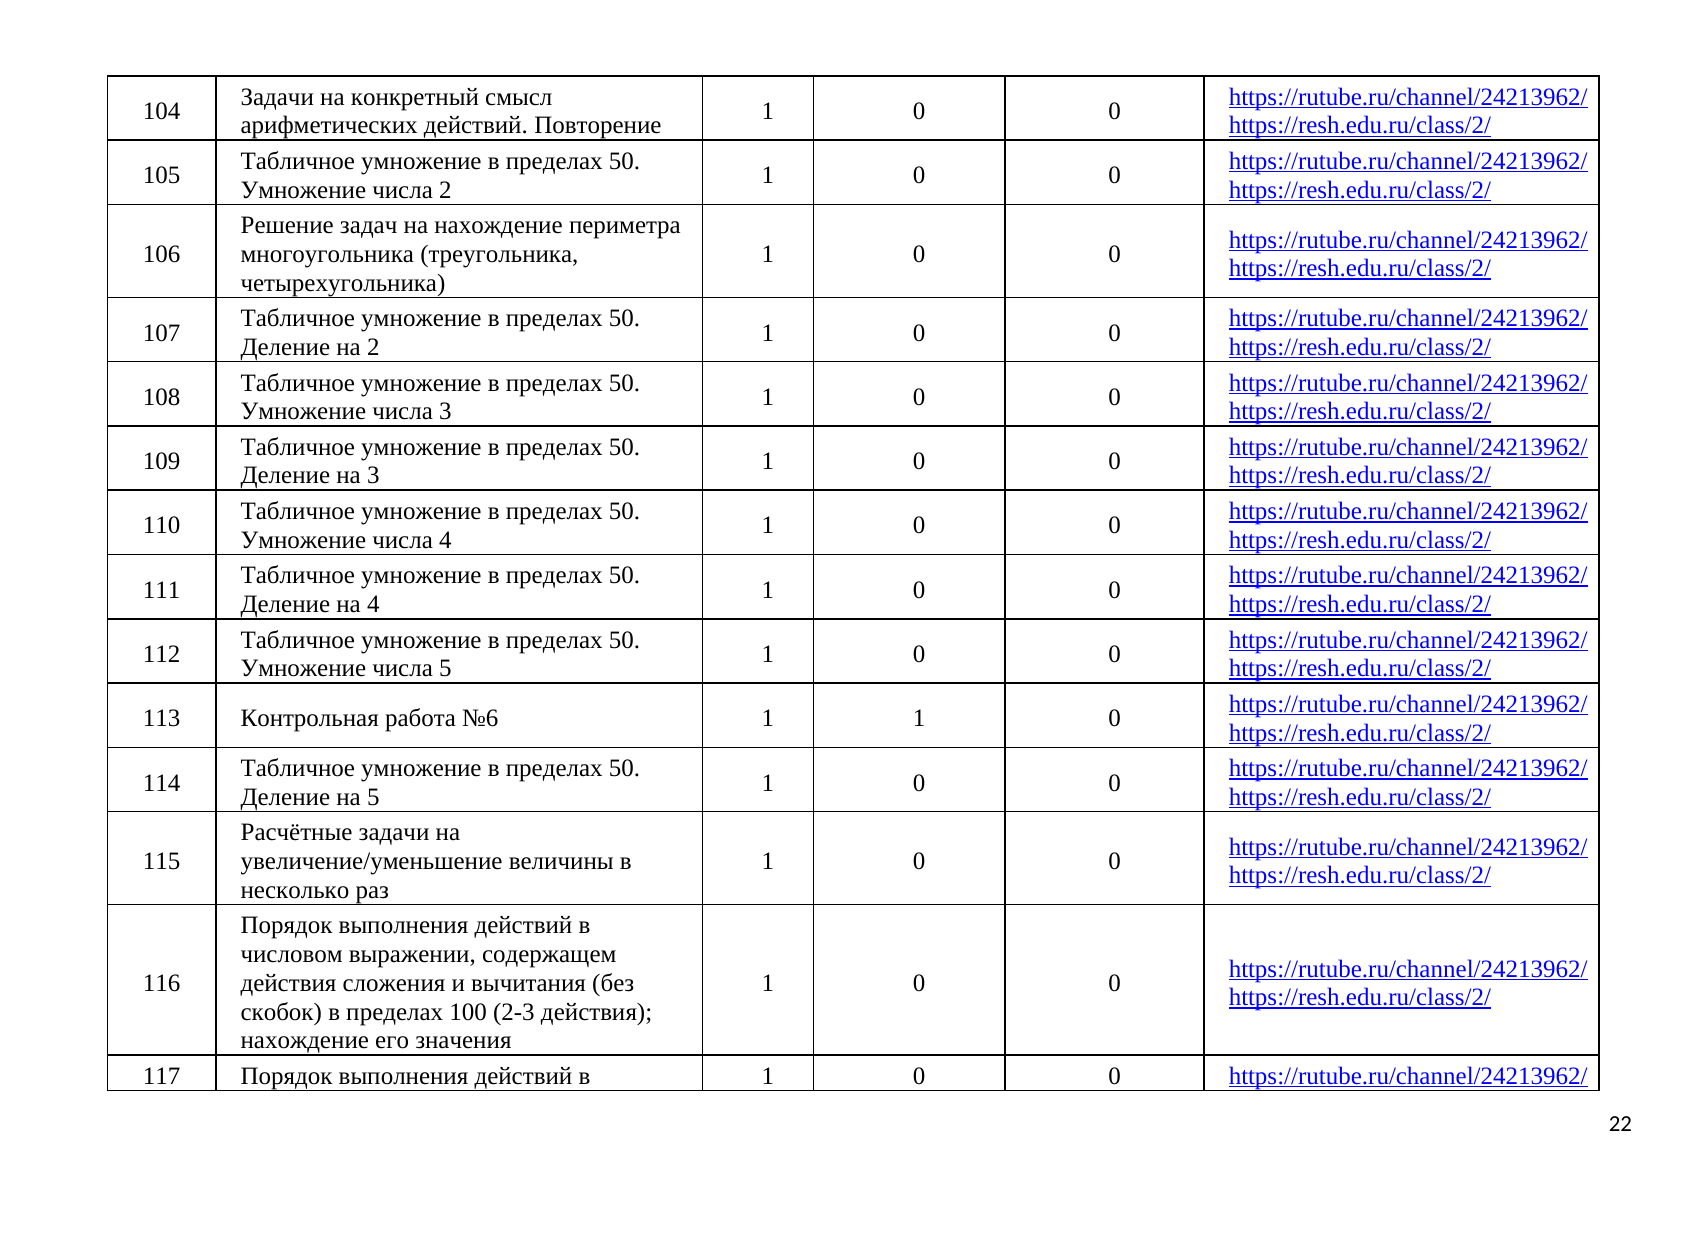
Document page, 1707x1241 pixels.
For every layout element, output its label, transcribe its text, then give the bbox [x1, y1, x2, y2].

table_cell https://rutube.ru/channel/24213962/ https://resh.edu.ru/class/2/ [1205, 427, 1598, 489]
table_cell 0 [814, 362, 1004, 425]
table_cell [217, 1056, 702, 1090]
table_cell 0 [814, 491, 1004, 554]
table_cell 110 [108, 491, 215, 554]
table_cell 0 [1006, 491, 1203, 554]
table_cell 1 [703, 620, 813, 682]
table_cell 1 [814, 684, 1004, 746]
table_cell https://rutube.ru/channel/24213962/ https://resh.edu.ru/class/2/ [1205, 620, 1598, 682]
table_cell 0 [1006, 555, 1203, 618]
table_cell https://rutube.ru/channel/24213962/ https://resh.edu.ru/class/2/ [1205, 748, 1598, 811]
table_cell Решение задач на нахождение периметра многоугольника (треугольника, четырехугольника) [217, 205, 702, 297]
table_cell 1 [703, 684, 813, 746]
table_cell 0 [1006, 427, 1203, 489]
table_cell https://rutube.ru/channel/24213962/ https://resh.edu.ru/class/2/ [1205, 905, 1598, 1054]
table_cell 107 [108, 298, 215, 361]
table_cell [1205, 141, 1598, 203]
table_cell Табличное умножение в пределах 50. Умножение числа 3 [217, 362, 702, 425]
table_cell 104 [108, 77, 215, 139]
table_cell https://rutube.ru/channel/24213962/ https://resh.edu.ru/class/2/ [1205, 555, 1598, 618]
table_cell 0 [1006, 362, 1203, 425]
table_cell 1 [703, 141, 813, 203]
table_cell 1 [703, 555, 813, 618]
table_cell 109 [108, 427, 215, 489]
table_cell 111 [108, 555, 215, 618]
table_cell 1 [703, 748, 813, 811]
table_cell Табличное умножение в пределах 50. Умножение числа 5 [217, 620, 702, 682]
table_cell 0 [1006, 77, 1203, 139]
table_cell 1 [703, 205, 813, 297]
table_cell 105 [108, 141, 215, 203]
table_cell 117 [108, 1056, 215, 1090]
table_cell https://rutube.ru/channel/24213962/ https://resh.edu.ru/class/2/ [1205, 491, 1598, 554]
table_cell 0 [814, 298, 1004, 361]
table_cell 0 [814, 77, 1004, 139]
table_cell 1 [703, 427, 813, 489]
table_cell 1 [703, 77, 813, 139]
table_cell 0 [1006, 205, 1203, 297]
table_cell 0 [814, 205, 1004, 297]
table_cell https://rutube.ru/channel/24213962/ https://resh.edu.ru/class/2/ [1205, 684, 1598, 746]
table_cell Расчётные задачи на увеличение/уменьшение величины в несколько раз [217, 812, 702, 904]
table_cell 0 [814, 555, 1004, 618]
table_cell 0 [1006, 905, 1203, 1054]
table_cell https://rutube.ru/channel/24213962/ https://resh.edu.ru/class/2/ [1205, 362, 1598, 425]
table_cell https://rutube.ru/channel/24213962/ https://resh.edu.ru/class/2/ [1205, 205, 1598, 297]
table_cell 0 [1006, 684, 1203, 746]
table_cell https://rutube.ru/channel/24213962/ https://resh.edu.ru/class/2/ [1205, 812, 1598, 904]
table_cell 0 [814, 141, 1004, 203]
table_cell 0 [814, 748, 1004, 811]
table_cell 106 [108, 205, 215, 297]
table_cell Табличное умножение в пределах 50. Деление на 3 [217, 427, 702, 489]
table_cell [1205, 77, 1598, 139]
table_cell 0 [814, 1056, 1004, 1090]
table_cell 115 [108, 812, 215, 904]
table_cell 0 [1006, 141, 1203, 203]
table_cell 113 [108, 684, 215, 746]
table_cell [1205, 1056, 1598, 1090]
table_cell Задачи на конкретный смысл арифметических действий. Повторение [217, 77, 702, 139]
table_cell 1 [703, 491, 813, 554]
table_cell 0 [1006, 748, 1203, 811]
table_cell Табличное умножение в пределах 50. Деление на 5 [217, 748, 702, 811]
table_cell Табличное умножение в пределах 50. Деление на 4 [217, 555, 702, 618]
table_cell 0 [814, 812, 1004, 904]
table_cell 114 [108, 748, 215, 811]
table_cell 0 [814, 620, 1004, 682]
table_cell 116 [108, 905, 215, 1054]
table_cell 0 [814, 427, 1004, 489]
table_cell Порядок выполнения действий в числовом выражении, содержащем действия сложения и вычитания (без скобок) в пределах 100 (2-3 действия); нахождение его значения [217, 905, 702, 1054]
table_cell 108 [108, 362, 215, 425]
table_cell 0 [1006, 620, 1203, 682]
table_cell Табличное умножение в пределах 50. Умножение числа 4 [217, 491, 702, 554]
table_cell 0 [1006, 812, 1203, 904]
table_cell 1 [703, 1056, 813, 1090]
table_cell Табличное умножение в пределах 50. Деление на 2 [217, 298, 702, 361]
table_cell 112 [108, 620, 215, 682]
table_cell https://rutube.ru/channel/24213962/ https://resh.edu.ru/class/2/ [1205, 298, 1598, 361]
table_cell 0 [814, 905, 1004, 1054]
table_cell 0 [1006, 298, 1203, 361]
table_cell 0 [1006, 1056, 1203, 1090]
table_cell 1 [703, 362, 813, 425]
table_cell 1 [703, 812, 813, 904]
table_cell 1 [703, 298, 813, 361]
table_cell 1 [703, 905, 813, 1054]
table_cell Табличное умножение в пределах 50. Умножение числа 2 [217, 141, 702, 203]
table_cell Контрольная работа №6 [217, 684, 702, 746]
